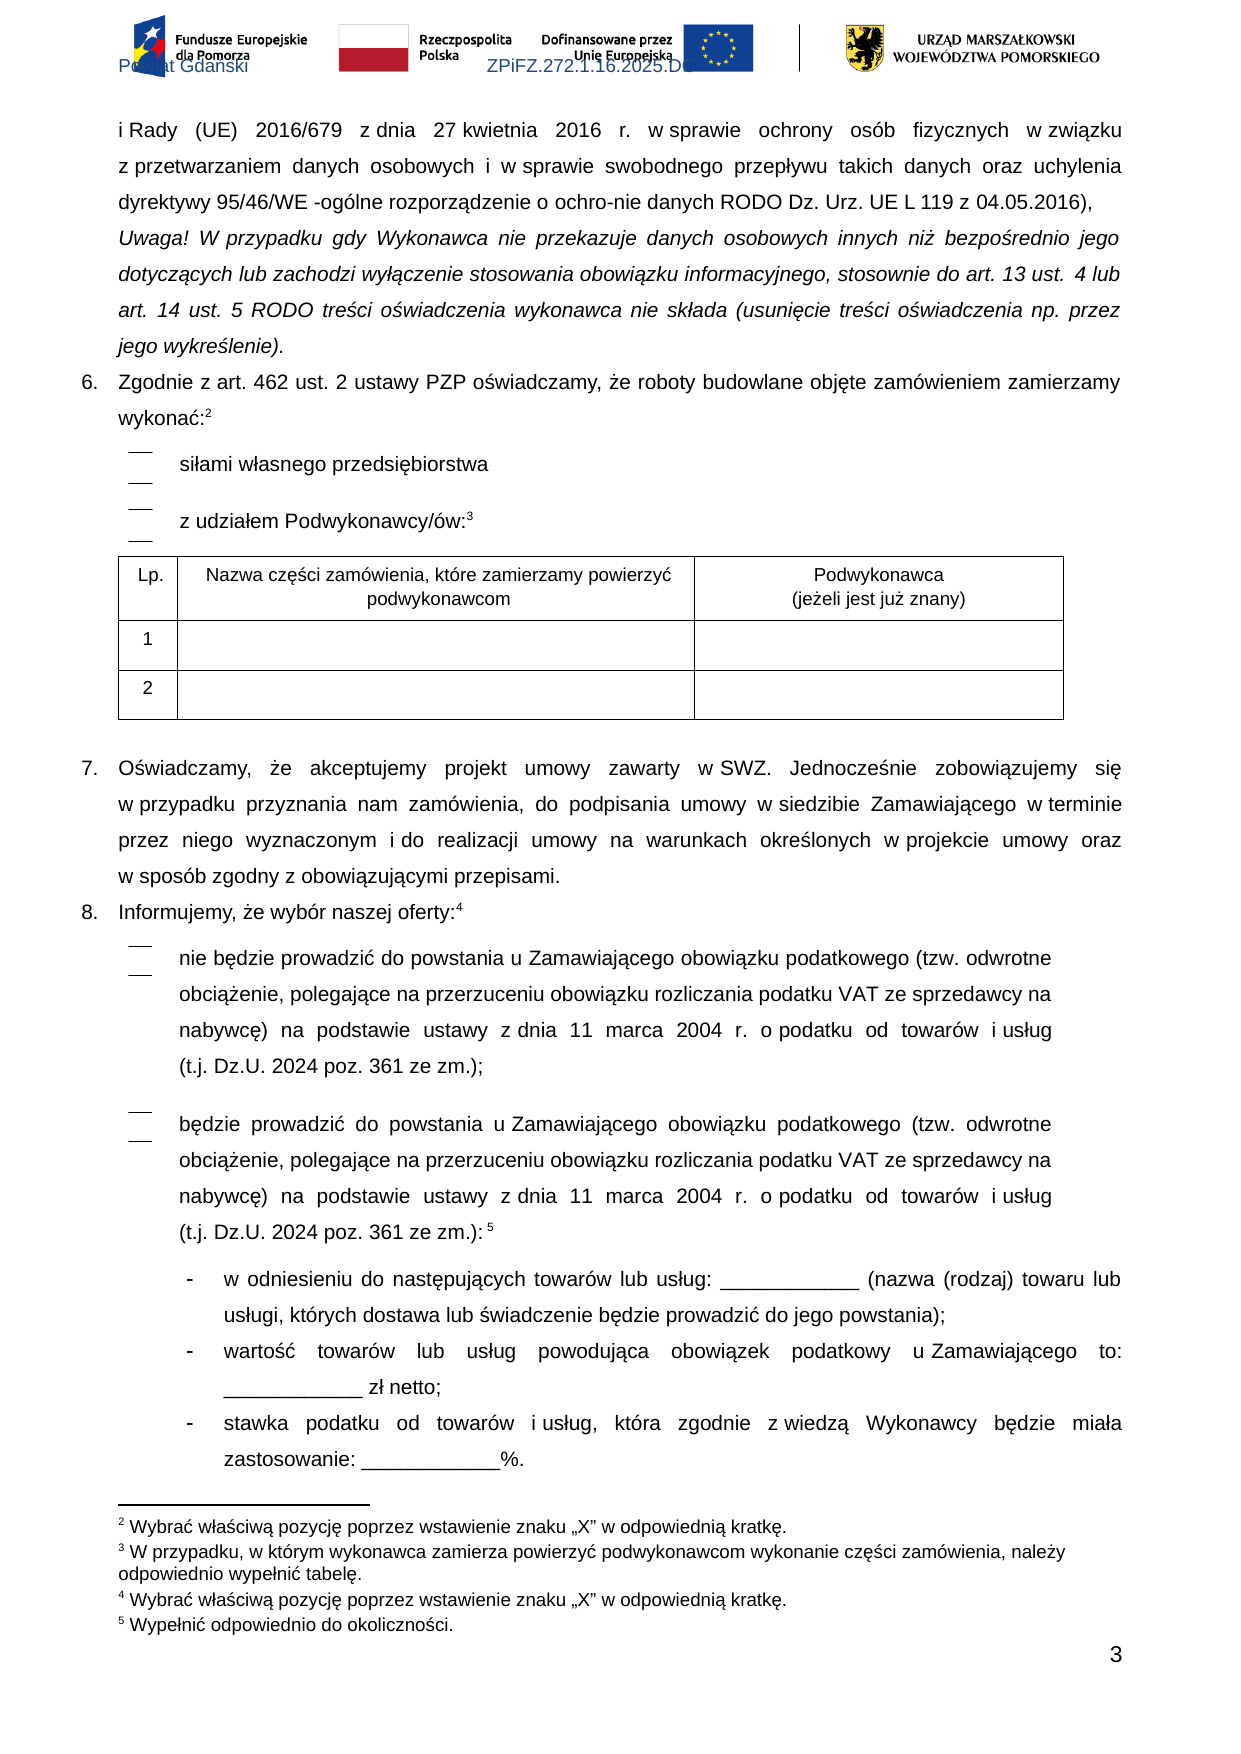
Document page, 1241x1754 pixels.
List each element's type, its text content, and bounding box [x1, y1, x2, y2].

picture [118, 0, 1123, 93]
list Informujemy, że wybór naszej oferty: [81, 900, 1122, 924]
table_cell [178, 671, 694, 719]
table_cell [178, 621, 694, 670]
list Zgodnie z art. 462 ust. 2 ustawy PZP oświadczamy, że roboty budowlane objęte zamówieniem zamierzamy wykonać: [81, 370, 1122, 429]
list w odniesieniu do następujących towarów lub usług: ____________ (nazwa (rodzaj) towaru lub usługi, których dostawa lub świadczenie będzie prowadzić do jego powstania); [186, 1267, 1122, 1327]
table_cell [118, 1101, 162, 1267]
list wartość towarów lub usług powodująca obowiązek podatkowy u Zamawiającego to: ____________ zł netto; [186, 1339, 1122, 1399]
text Uwaga! W przypadku gdy Wykonawca nie przekazuje danych osobowych innych niż bezpośrednio jego dotyczących lub zachodzi wyłączenie stosowania obowiązku informacyjnego, stosownie do art. 13 ust. 4 lub art. 14 ust. 5 RODO treści oświadczenia wykonawca nie składa (usunięcie treści oświadczenia np. przez jego wykreślenie). [118, 226, 1122, 358]
table_header [118, 442, 163, 499]
table_cell 2 [119, 671, 177, 719]
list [81, 118, 1122, 214]
table_header siłami własnego przedsiębiorstwa [163, 442, 1063, 499]
list Oświadczamy, że akceptujemy projekt umowy zawarty w SWZ. Jednocześnie zobowiązujemy się w przypadku przyznania nam zamówienia, do podpisania umowy w siedzibie Zamawiającego w terminie przez niego wyznaczonym i do realizacji umowy na warunkach określonych w projekcie umowy oraz w sposób zgodny z obowiązującymi przepisami. [81, 756, 1122, 888]
table_header nie będzie prowadzić do powstania u Zamawiającego obowiązku podatkowego (tzw. odwrotne obciążenie, polegające na przerzuceniu obowiązku rozliczania podatku VAT ze sprzedawcy na nabywcę) na podstawie ustawy z dnia 11 marca 2004 r. o podatku od towarów i usług (t.j. Dz.U. 2024 poz. 361 ze zm.); [163, 936, 1063, 1101]
table_cell Podwykonawca (jeżeli jest już znany) [695, 557, 1063, 620]
table_cell z udziałem Podwykonawcy/ów: [163, 499, 1063, 556]
table_cell [695, 671, 1063, 719]
table_header [118, 936, 162, 1101]
table_cell będzie prowadzić do powstania u Zamawiającego obowiązku podatkowego (tzw. odwrotne obciążenie, polegające na przerzuceniu obowiązku rozliczania podatku VAT ze sprzedawcy na nabywcę) na podstawie ustawy z dnia 11 marca 2004 r. o podatku od towarów i usług (t.j. Dz.U. 2024 poz. 361 ze zm.): [163, 1101, 1063, 1267]
table_cell Lp. [119, 557, 177, 620]
list stawka podatku od towarów i usług, która zgodnie z wiedzą Wykonawcy będzie miała zastosowanie: ____________%. [186, 1411, 1122, 1471]
table_cell 1 [119, 621, 177, 670]
table_cell Nazwa części zamówienia, które zamierzamy powierzyć podwykonawcom [178, 557, 694, 620]
table_cell [695, 621, 1063, 670]
table_cell [118, 499, 163, 556]
